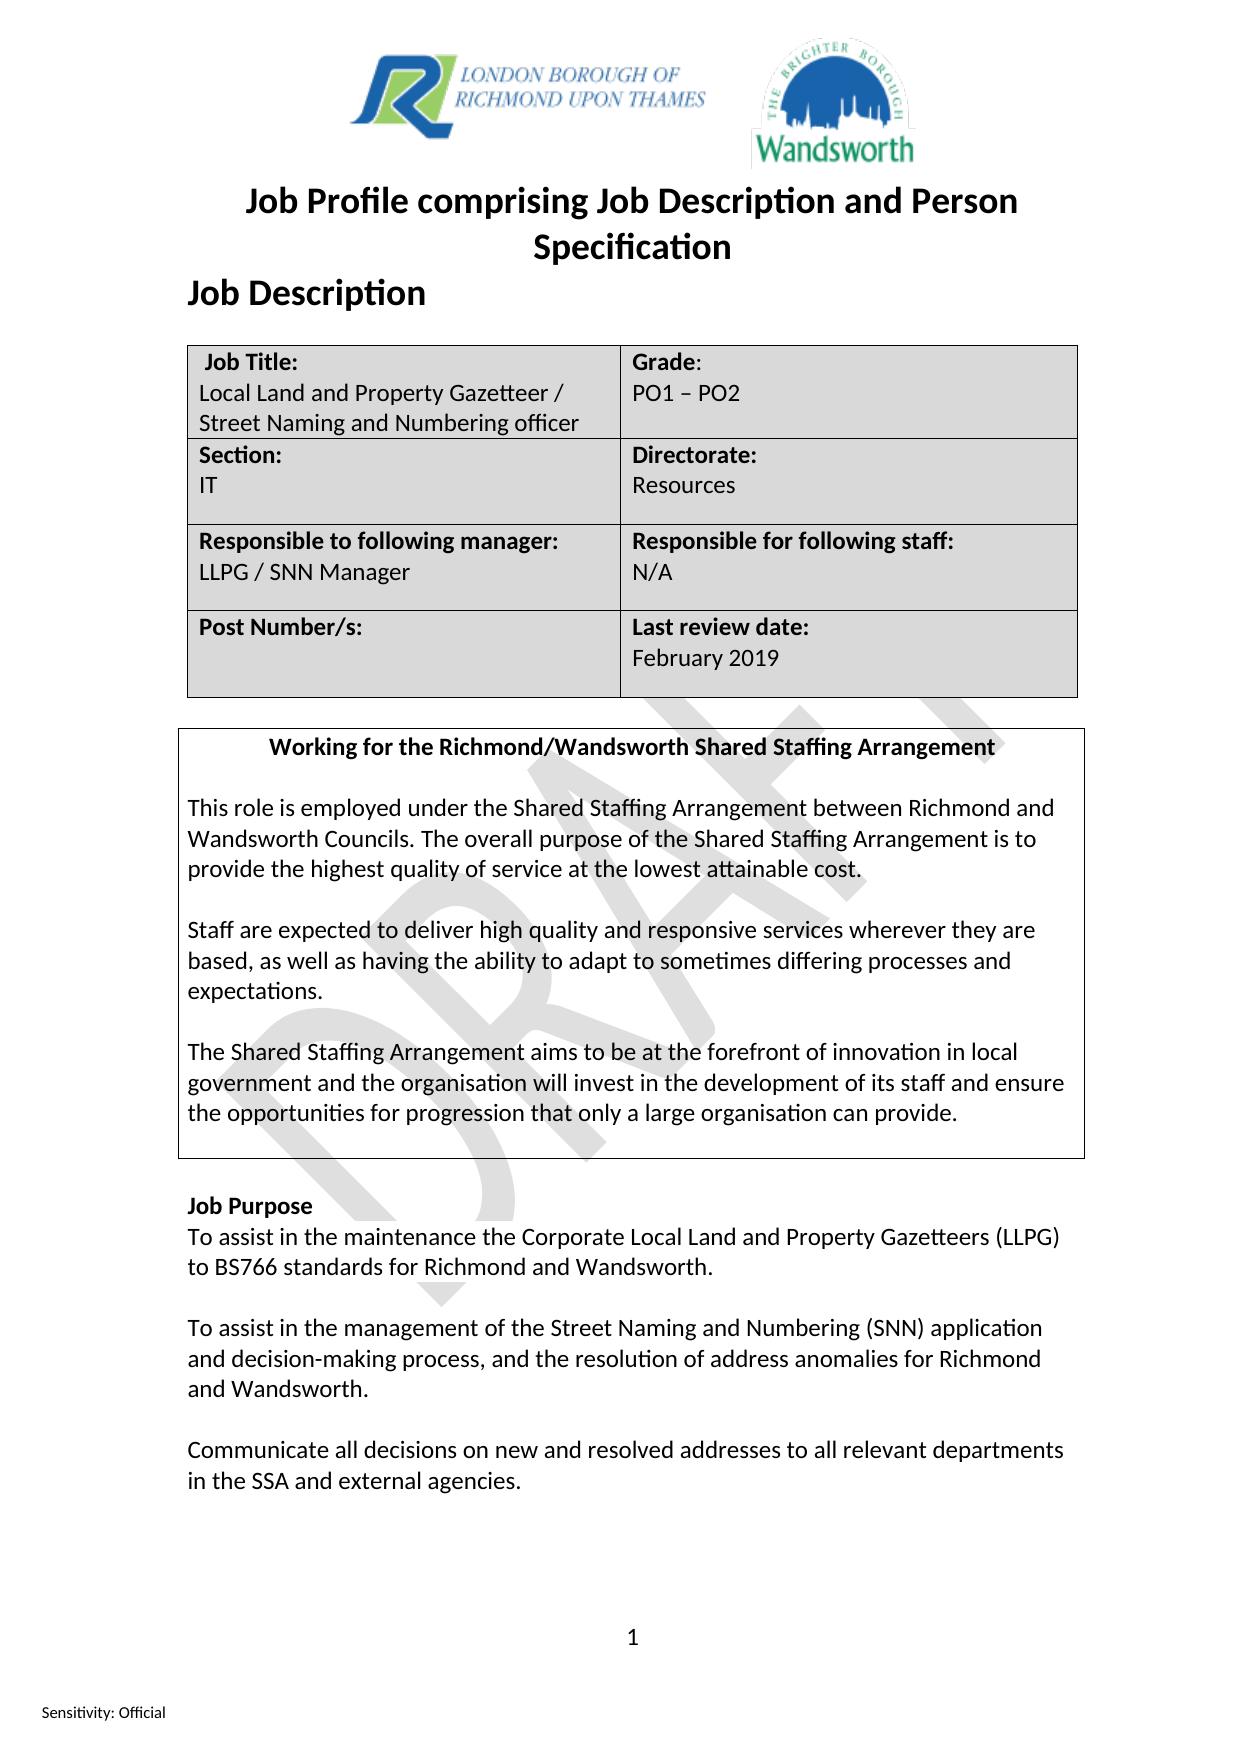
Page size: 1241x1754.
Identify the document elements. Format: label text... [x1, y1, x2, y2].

table_header Job Title: Local Land and Property Gazetteer / Street Naming and Numbering officer [188, 346, 620, 438]
text Job Description [187, 269, 1078, 315]
table_cell Responsible to following manager: LLPG / SNN Manager [188, 525, 620, 610]
table_cell Responsible for following staff: N/A [621, 525, 1077, 610]
text The Shared Staffing Arrangement aims to be at the forefront of innovation in local government and the organisation will invest in the development of its staff and ensure the opportunities for progression that only a large organisation can provide. [187, 1036, 1078, 1128]
table_cell Last review date: February 2019 [621, 611, 1077, 697]
table_cell Directorate: Resources [621, 439, 1077, 524]
text To assist in the management of the Street Naming and Numbering (SNN) application and decision-making process, and the resolution of address anomalies for Richmond and Wandsworth. [369, 1312, 1078, 1404]
text Working for the Richmond/Wandsworth Shared Staffing Arrangement [179, 729, 1084, 762]
text Job Profile comprising Job Description and Person Specification [187, 177, 1078, 269]
text Staff are expected to deliver high quality and responsive services wherever they are based, as well as having the ability to adapt to sometimes differing processes and expectations. [187, 914, 1078, 1006]
text Job Purpose [187, 1190, 1078, 1221]
table_cell Section: IT [188, 439, 620, 524]
text Communicate all decisions on new and resolved addresses to all relevant departments in the SSA and external agencies. [522, 1434, 1078, 1495]
table_header Grade: PO1 – PO2 [621, 346, 1077, 438]
text This role is employed under the Shared Staffing Arrangement between Richmond and Wandsworth Councils. The overall purpose of the Shared Staffing Arrangement is to provide the highest quality of service at the lowest attainable cost. [187, 792, 1078, 884]
text To assist in the maintenance the Corporate Local Land and Property Gazetteers (LLPG) to BS766 standards for Richmond and Wandsworth. [714, 1221, 1078, 1282]
table_cell Post Number/s: [188, 611, 620, 697]
